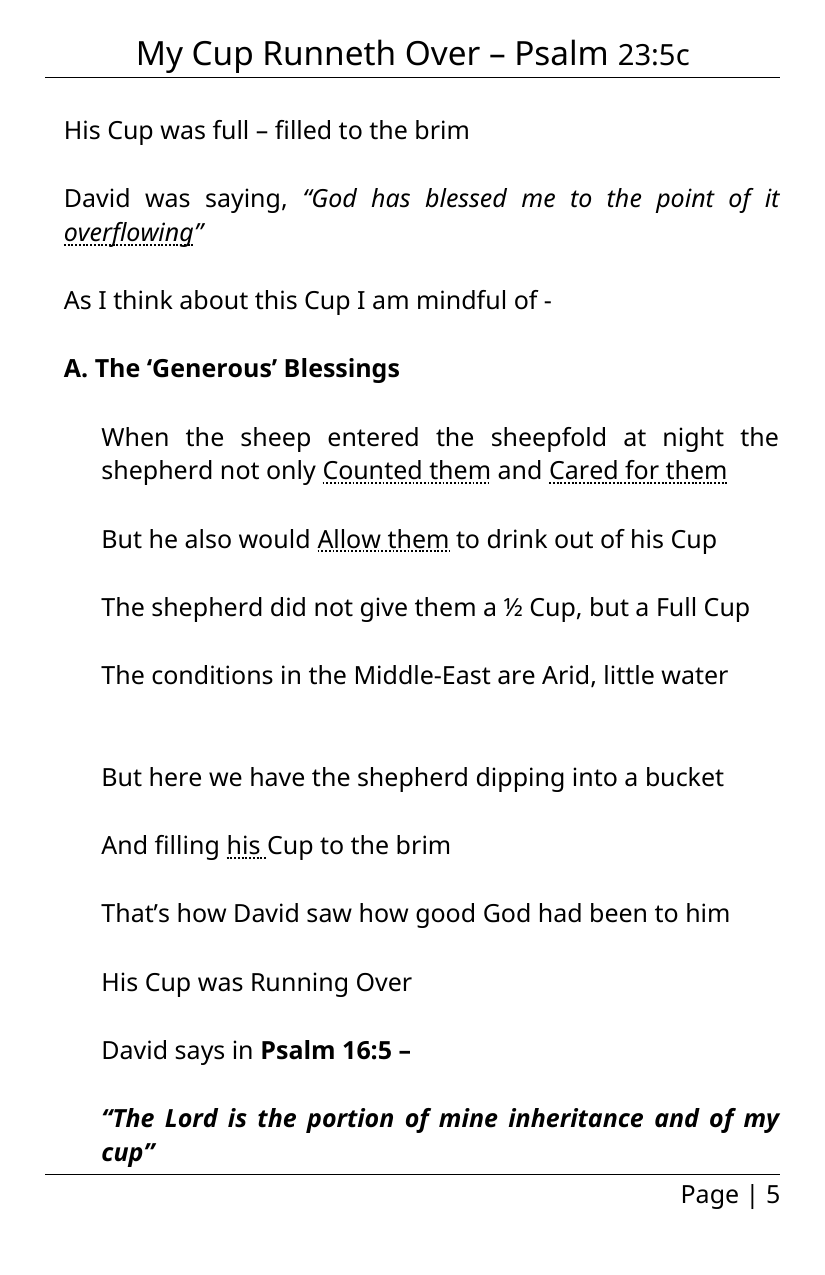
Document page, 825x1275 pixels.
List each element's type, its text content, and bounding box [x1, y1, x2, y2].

text David was saying, “God has blessed me to the point of it overflowing” [64, 181, 780, 249]
text David says in Psalm 16:5 – [101, 1032, 780, 1066]
text A. The ‘Generous’ Blessings [64, 351, 780, 385]
text When the sheep entered the sheepfold at night the shepherd not only Counted them and Cared for them [101, 419, 780, 487]
text And filling his Cup to the brim [101, 828, 780, 862]
text His Cup was Running Over [101, 964, 780, 998]
text His Cup was full – filled to the brim [64, 113, 780, 147]
text The conditions in the Middle-East are Arid, little water [101, 658, 780, 692]
text But here we have the shepherd dipping into a bucket [101, 760, 780, 794]
text But he also would Allow them to drink out of his Cup [101, 521, 780, 555]
text As I think about this Cup I am mindful of - [64, 283, 780, 317]
text That’s how David saw how good God had been to him [101, 896, 780, 930]
text “The Lord is the portion of mine inheritance and of my cup” [101, 1100, 780, 1168]
text The shepherd did not give them a ½ Cup, but a Full Cup [101, 589, 780, 623]
